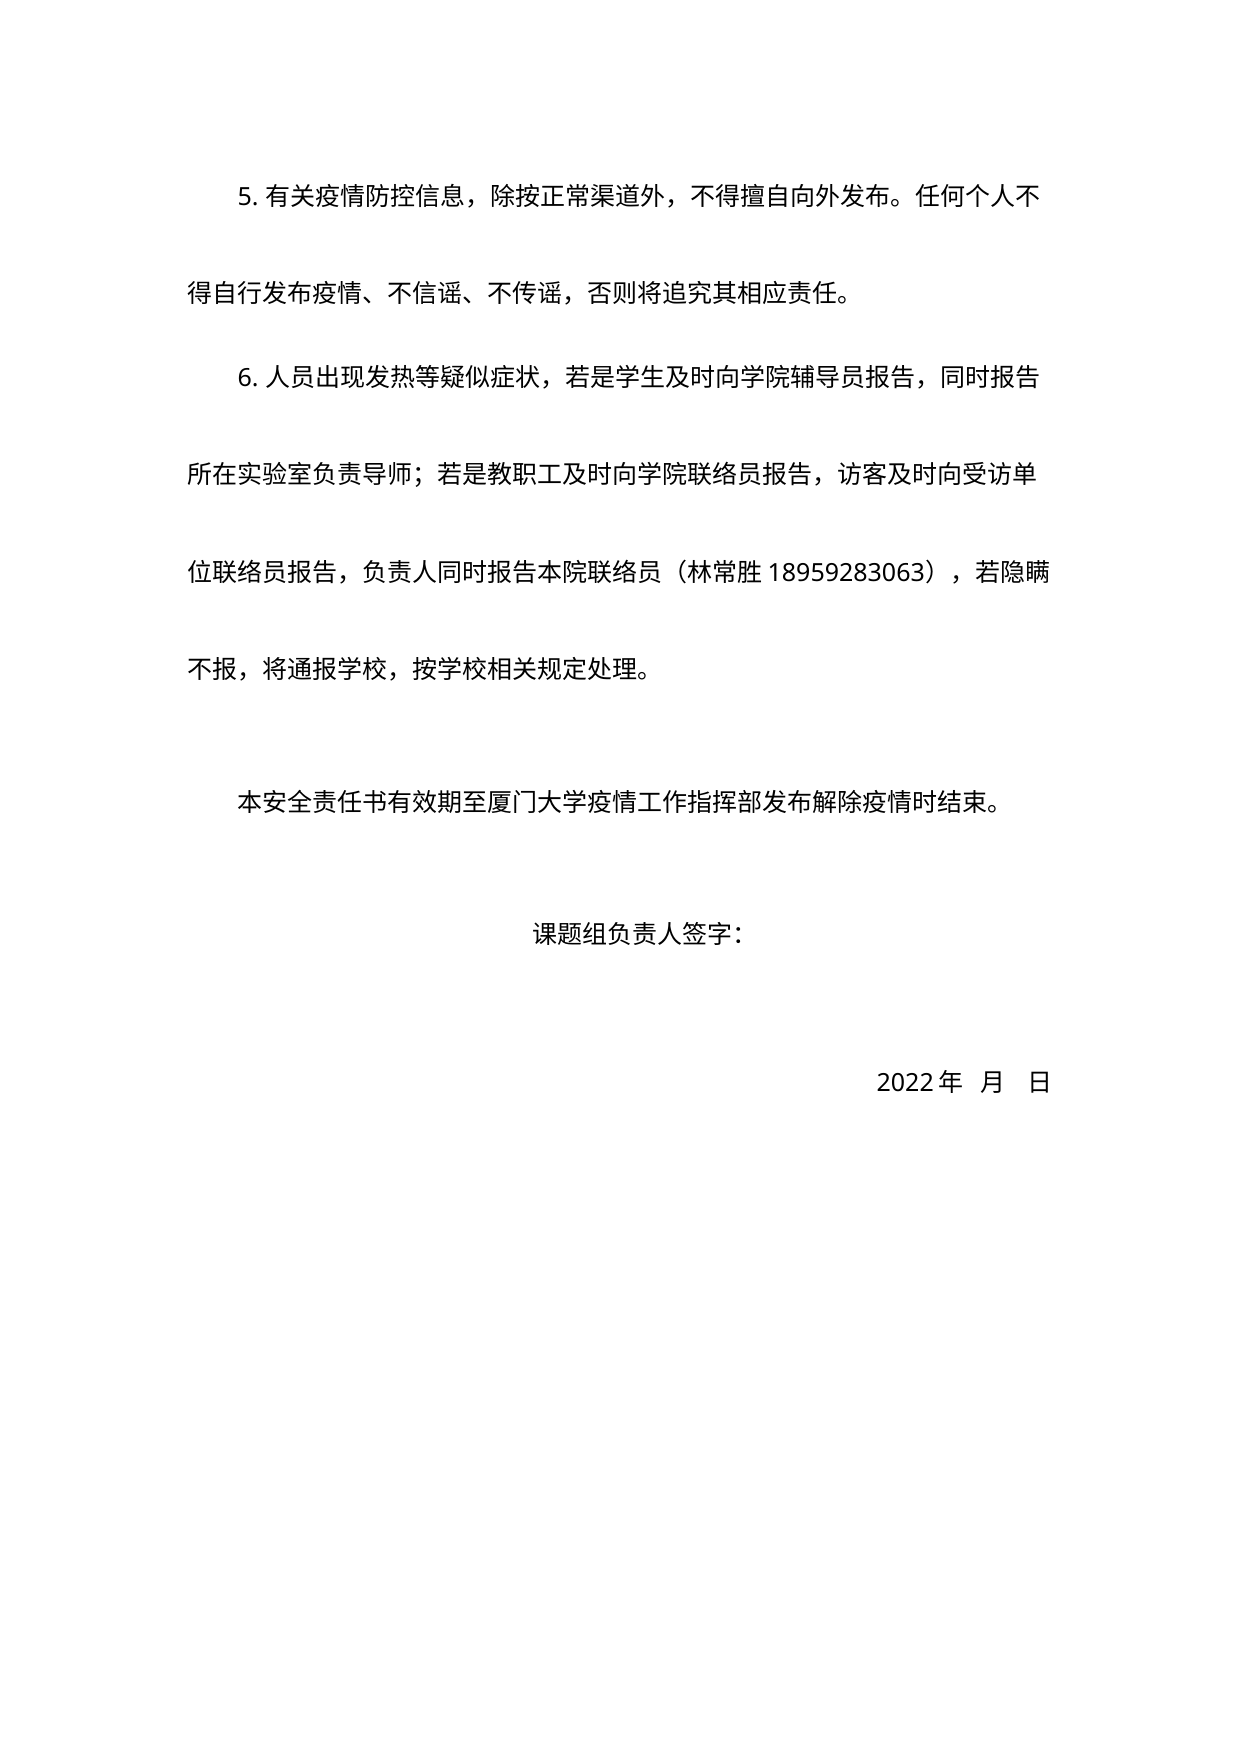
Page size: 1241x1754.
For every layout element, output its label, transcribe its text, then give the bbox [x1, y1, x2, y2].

text 课题组负责人签字： [187, 900, 1053, 965]
text 6. 人员出现发热等疑似症状，若是学生及时向学院辅导员报告，同时报告所在实验室负责导师；若是教职工及时向学院联络员报告，访客及时向受访单位联络员报告，负责人同时报告本院联络员（林常胜18959283063），若隐瞒不报，将通报学校，按学校相关规定处理。 [187, 343, 1053, 700]
text 5. 有关疫情防控信息，除按正常渠道外，不得擅自向外发布。任何个人不得自行发布疫情、不信谣、不传谣，否则将追究其相应责任。 [187, 162, 1053, 324]
text 本安全责任书有效期至厦门大学疫情工作指挥部发布解除疫情时结束。 [187, 768, 1053, 833]
text 2022年 月 日 [187, 1048, 1053, 1113]
